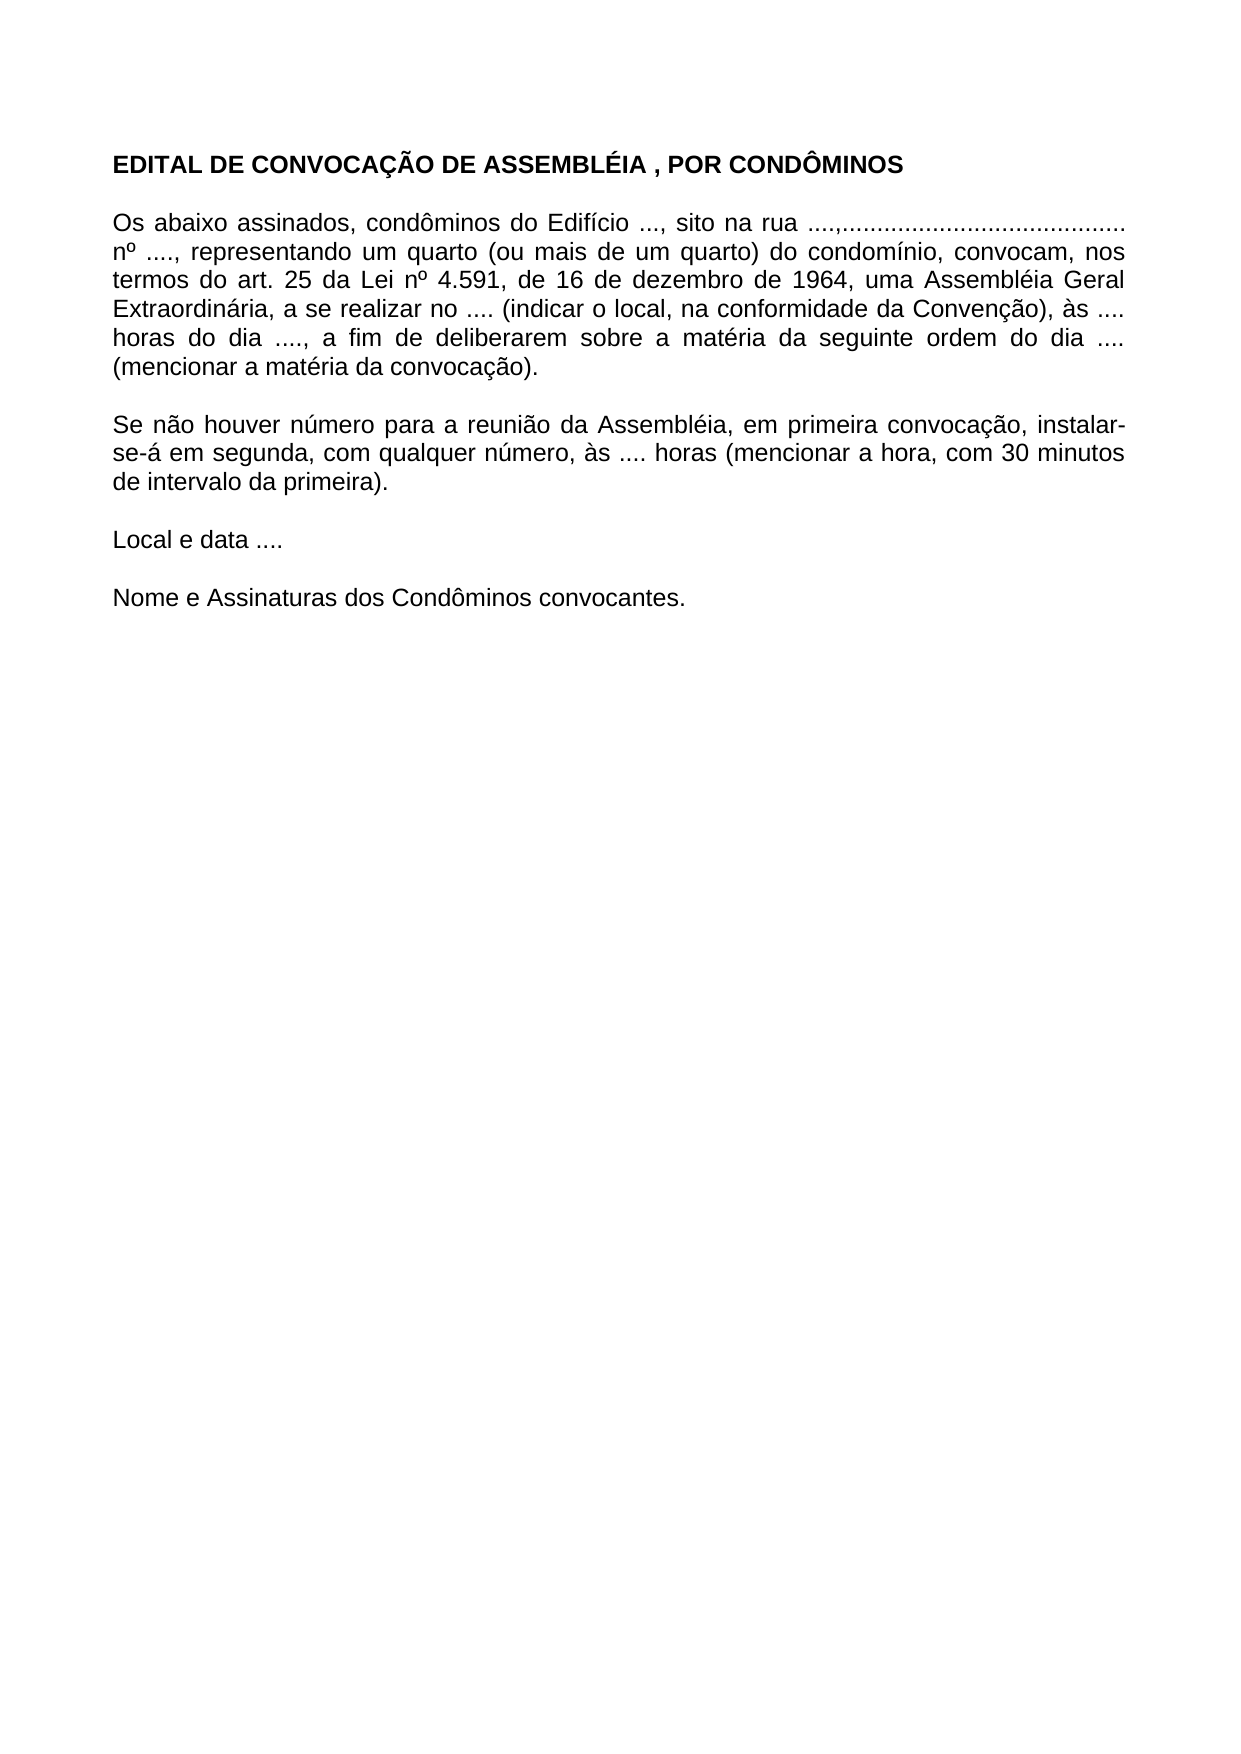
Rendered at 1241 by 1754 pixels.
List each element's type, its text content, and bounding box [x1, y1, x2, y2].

text EDITAL DE CONVOCAÇÃO DE ASSEMBLÉIA , POR CONDÔMINOS [112, 150, 1128, 179]
text Se não houver número para a reunião da Assembléia, em primeira convocação, instalar-se-á em segunda, com qualquer número, às .... horas (mencionar a hora, com 30 minutos de intervalo da primeira). [112, 409, 1128, 496]
text Nome e Assinaturas dos Condôminos convocantes. [112, 583, 1128, 612]
text Os abaixo assinados, condôminos do Edifício ..., sito na rua ....,......................................... nº ...., representando um quarto (ou mais de um quarto) do condomínio, convocam, nos termos do art. 25 da Lei nº 4.591, de 16 de dezembro de 1964, uma Assembléia Geral Extraordinária, a se realizar no .... (indicar o local, na conformidade da Convenção), às .... horas do dia ...., a fim de deliberarem sobre a matéria da seguinte ordem do dia .... (mencionar a matéria da convocação). [112, 208, 1128, 380]
text Local e data .... [112, 525, 1128, 554]
